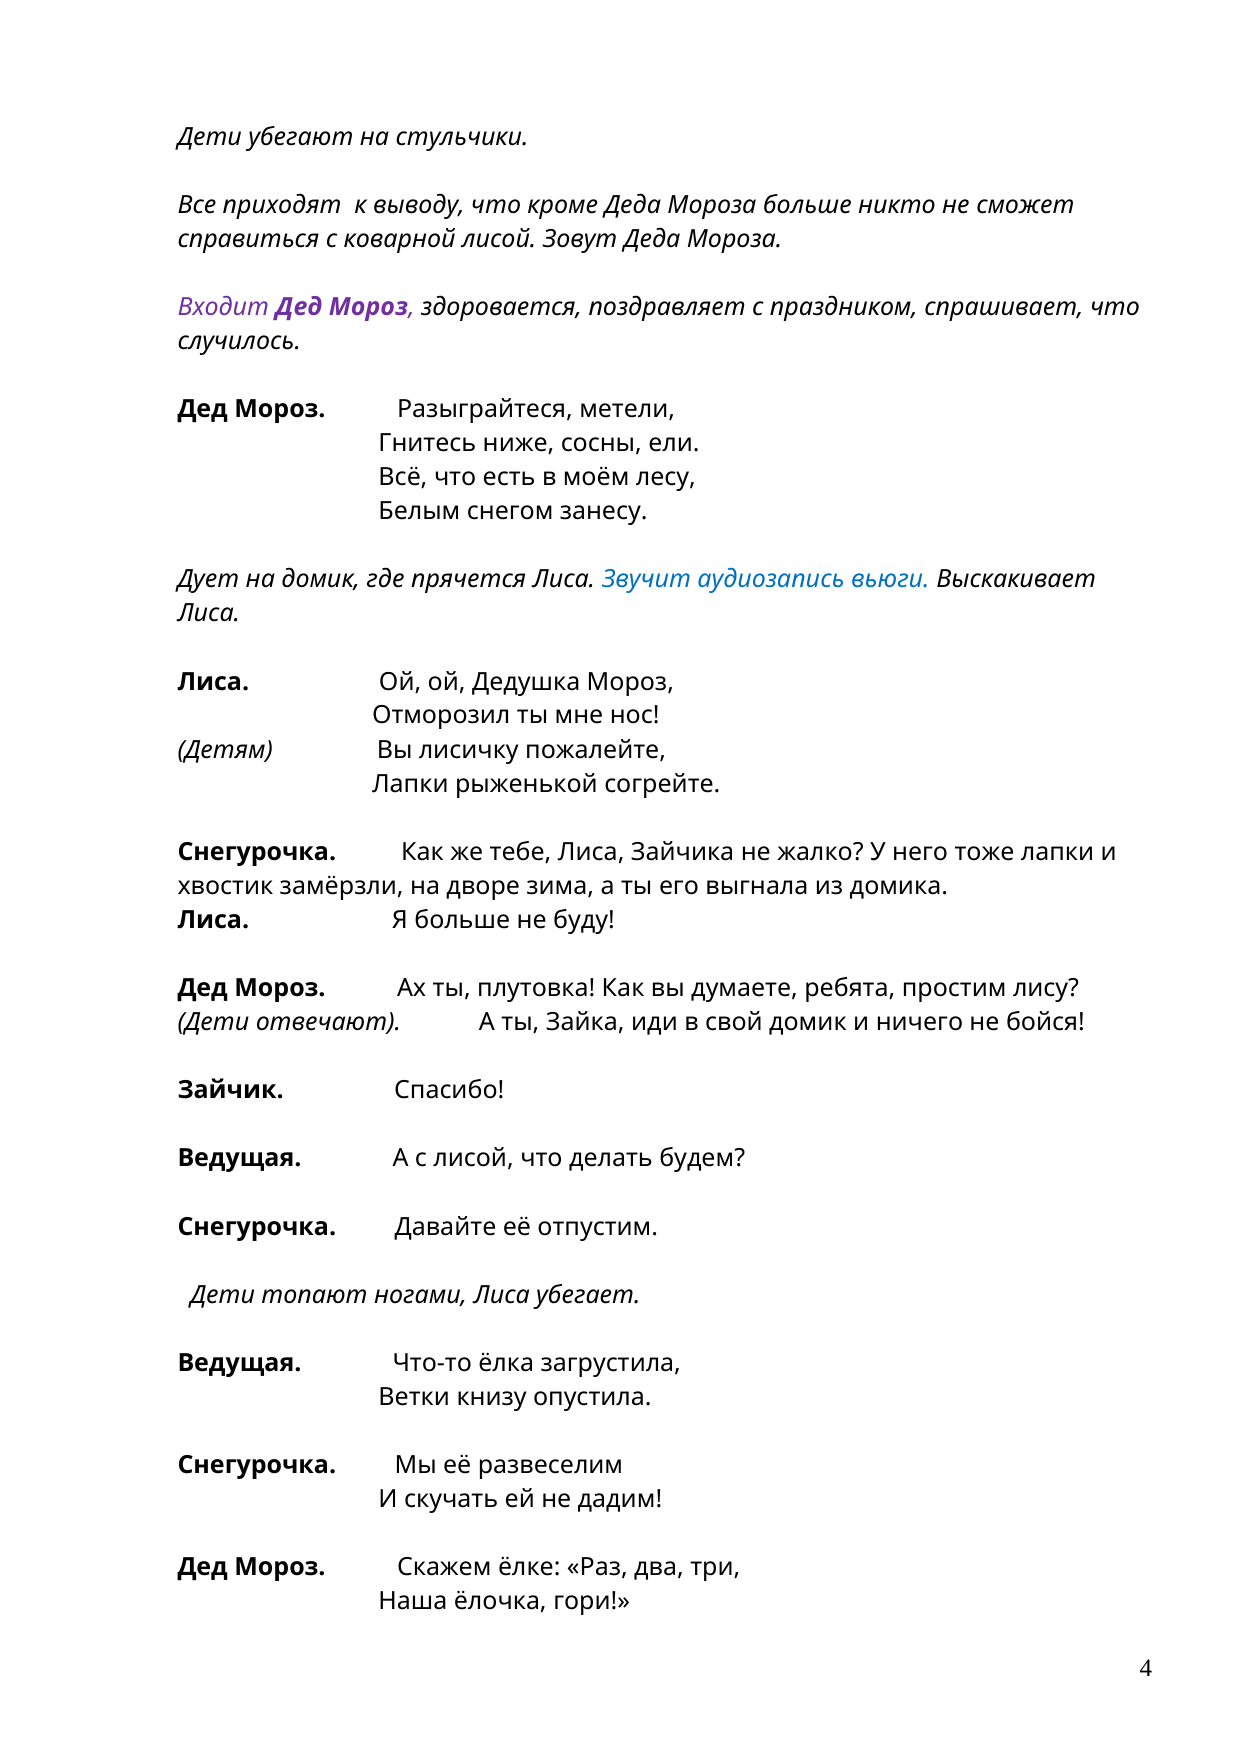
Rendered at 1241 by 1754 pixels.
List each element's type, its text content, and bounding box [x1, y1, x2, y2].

text Ветки книзу опустила. [177, 1378, 1152, 1412]
text Дети топают ногами, Лиса убегает. [177, 1276, 1152, 1310]
text Всё, что есть в моём лесу, [177, 459, 1152, 493]
text Зайчик. Спасибо! [177, 1072, 1152, 1106]
text Дует на домик, где прячется Лиса. Звучит аудиозапись вьюги. Выскакивает Лиса. [177, 561, 1152, 629]
text Лиса. Ой, ой, Дедушка Мороз, [177, 663, 1152, 697]
text Дед Мороз. Разыграйтеся, метели, [177, 391, 1152, 425]
text Все приходят к выводу, что кроме Деда Мороза больше никто не сможет справиться с коварной лисой. Зовут Деда Мороза. [177, 186, 1152, 254]
text Лапки рыженькой согрейте. [177, 765, 1152, 799]
text Снегурочка. Как же тебе, Лиса, Зайчика не жалко? У него тоже лапки и хвостик замёрзли, на дворе зима, а ты его выгнала из домика. [177, 833, 1152, 902]
text Отморозил ты мне нос! [177, 697, 1152, 731]
text Снегурочка. Мы её развеселим [177, 1447, 1152, 1481]
text Наша ёлочка, гори!» [177, 1583, 1152, 1617]
text Ведущая. Что-то ёлка загрустила, [177, 1344, 1152, 1378]
text (Детям) Вы лисичку пожалейте, [177, 731, 1152, 765]
text И скучать ей не дадим! [177, 1481, 1152, 1515]
text Белым снегом занесу. [177, 493, 1152, 527]
text Дед Мороз. Скажем ёлке: «Раз, два, три, [177, 1549, 1152, 1583]
text Снегурочка. Давайте её отпустим. [177, 1208, 1152, 1242]
text Дети убегают на стульчики. [177, 118, 1152, 152]
text Входит Дед Мороз, здоровается, поздравляет с праздником, спрашивает, что случилось. [177, 288, 1152, 357]
text Ведущая. А с лисой, что делать будем? [177, 1140, 1152, 1174]
text Дед Мороз. Ах ты, плутовка! Как вы думаете, ребята, простим лису? (Дети отвечают). А ты, Зайка, иди в свой домик и ничего не бойся! [177, 970, 1152, 1038]
text Лиса. Я больше не буду! [177, 902, 1152, 936]
text Гнитесь ниже, сосны, ели. [177, 425, 1152, 459]
